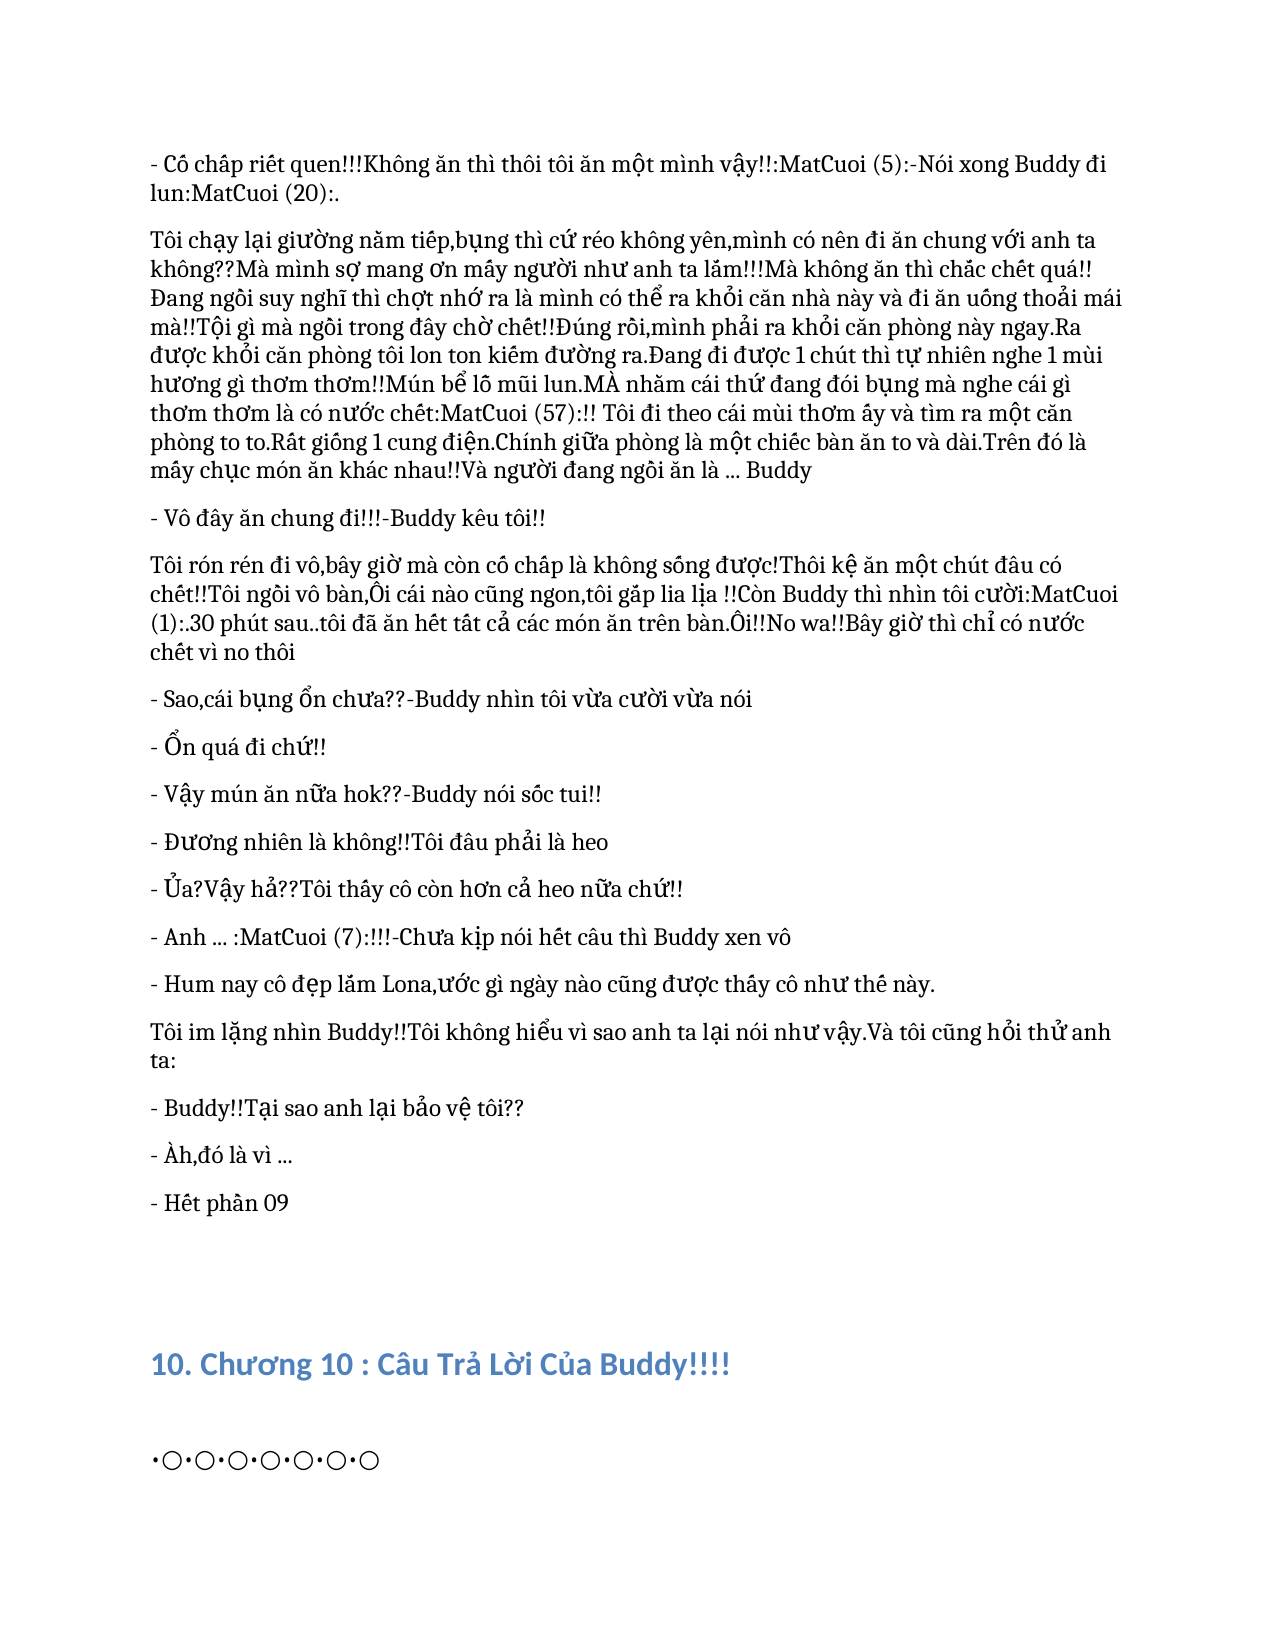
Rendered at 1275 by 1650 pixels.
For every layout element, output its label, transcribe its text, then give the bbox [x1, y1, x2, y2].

text - Vô đây ăn chung đi!!!-Buddy kêu tôi!! [150, 504, 1125, 532]
text Tôi chạy lại giường nằm tiếp,bụng thì cứ réo không yên,mình có nên đi ăn chung với anh ta không??Mà mình sợ mang ơn mấy người như anh ta lắm!!!Mà không ăn thì chắc chết quá!!Đang ngồi suy nghĩ thì chợt nhớ ra là mình có thể ra khỏi căn nhà này và đi ăn uống thoải mái mà!!Tội gì mà ngồi trong đây chờ chết!!Đúng rồi,mình phải ra khỏi căn phòng này ngay.Ra được khỏi căn phòng tôi lon ton kiếm đường ra.Đang đi được 1 chút thì tự nhiên nghe 1 mùi hương gì thơm thơm!!Mún bể lỗ mũi lun.MÀ nhằm cái thứ đang đói bụng mà nghe cái gì thơm thơm là có nước chết:MatCuoi (57):!! Tôi đi theo cái mùi thơm ấy và tìm ra một căn phòng to to.Rất giống 1 cung điện.Chính giữa phòng là một chiếc bàn ăn to và dài.Trên đó là mấy chục món ăn khác nhau!!Và người đang ngồi ăn là ... Buddy [150, 226, 1125, 485]
text - Đương nhiên là không!!Tôi đâu phải là heo [150, 827, 1125, 856]
text - Cố chấp riết quen!!!Không ăn thì thôi tôi ăn một mình vậy!!:MatCuoi (5):-Nói xong Buddy đi lun:MatCuoi (20):. [150, 150, 1125, 207]
text - Hết phần 09 [150, 1189, 1125, 1217]
text - Hum nay cô đẹp lắm Lona,ước gì ngày nào cũng được thấy cô như thế này. [150, 970, 1125, 999]
text Tôi rón rén đi vô,bây giờ mà còn cố chấp là không sống được!Thôi kệ ăn một chút đâu có chết!!Tôi ngồi vô bàn,Ôi cái nào cũng ngon,tôi gắp lia lịa !!Còn Buddy thì nhìn tôi cười:MatCuoi (1):.30 phút sau..tôi đã ăn hết tất cả các món ăn trên bàn.Ôi!!No wa!!Bây giờ thì chỉ có nước chết vì no thôi [150, 551, 1125, 666]
text - Ủa?Vậy hả??Tôi thấy cô còn hơn cả heo nữa chứ!! [150, 875, 1125, 904]
text - Vậy mún ăn nữa hok??-Buddy nói sốc tui!! [150, 780, 1125, 809]
text - Àh,đó là vì ... [150, 1141, 1125, 1170]
text Tôi im lặng nhìn Buddy!!Tôi không hiểu vì sao anh ta lại nói như vậy.Và tôi cũng hỏi thử anh ta: [150, 1017, 1125, 1075]
text - Ổn quá đi chứ!! [150, 732, 1125, 761]
text - Buddy!!Tại sao anh lại bảo vệ tôi?? [150, 1094, 1125, 1122]
text •○•○•○•○•○•○•○ [150, 1388, 1125, 1474]
text - Anh ... :MatCuoi (7):!!!-Chưa kịp nói hết câu thì Buddy xen vô [150, 922, 1125, 951]
subtitle 10. Chương 10 : Câu Trả Lời Của Buddy!!!! [150, 1343, 1125, 1384]
text - Sao,cái bụng ổn chưa??-Buddy nhìn tôi vừa cười vừa nói [150, 685, 1125, 714]
